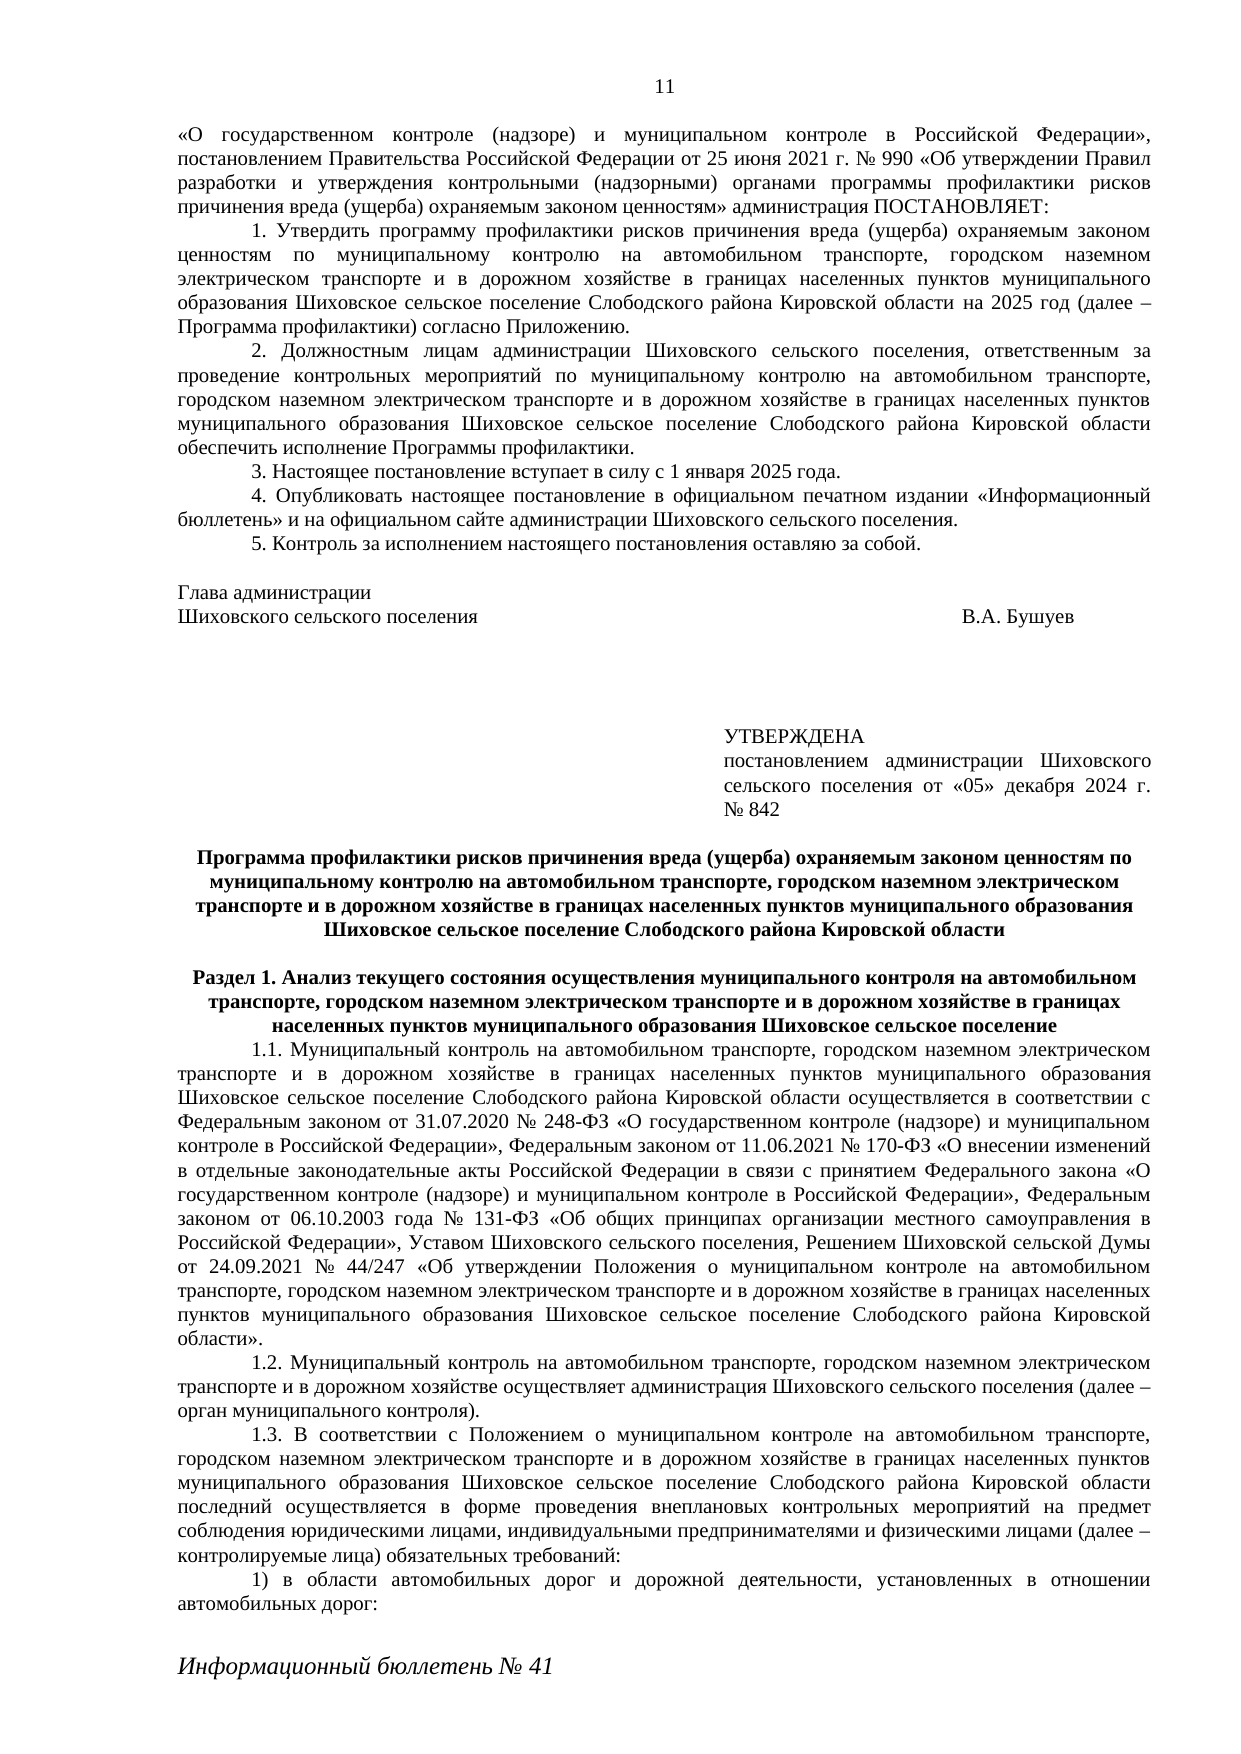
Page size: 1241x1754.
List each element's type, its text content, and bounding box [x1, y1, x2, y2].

text Глава администрации [177, 580, 1152, 604]
text постановлением администрации Шиховского сельского поселения от «05» декабря 2024 г. № 842 [723, 748, 1152, 821]
text Раздел 1. Анализ текущего состояния осуществления муниципального контроля на автомобильном транспорте, городском наземном электрическом транспорте и в дорожном хозяйстве в границах населенных пунктов муниципального образования Шиховское сельское поселение [177, 965, 1152, 1037]
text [177, 122, 1152, 218]
text УТВЕРЖДЕНА [723, 724, 1152, 748]
text 1.2. Муниципальный контроль на автомобильном транспорте, городском наземном электрическом транспорте и в дорожном хозяйстве осуществляет администрация Шиховского сельского поселения (далее – орган муниципального контроля). [177, 1350, 1152, 1422]
text 1) в области автомобильных дорог и дорожной деятельности, установленных в отношении автомобильных дорог: [177, 1567, 1152, 1615]
text Шиховского сельского поселения В.А. Бушуев [177, 604, 1152, 628]
text 3. Настоящее постановление вступает в силу с 1 января 2025 года. [177, 459, 1152, 483]
text Программа профилактики рисков причинения вреда (ущерба) охраняемым законом ценностям по муниципальному контролю на автомобильном транспорте, городском наземном электрическом транспорте и в дорожном хозяйстве в границах населенных пунктов муниципального образования Шиховское сельское поселение Слободского района Кировской области [177, 845, 1152, 941]
text 1.1. Муниципальный контроль на автомобильном транспорте, городском наземном электрическом транспорте и в дорожном хозяйстве в границах населенных пунктов муниципального образования Шиховское сельское поселение Слободского района Кировской области осуществляется в соответствии с Федеральным законом от 31.07.2020 № 248-ФЗ «О государственном контроле (надзоре) и муниципальном контроле в Российской Федерации», Федеральным законом от 11.06.2021 № 170-ФЗ «О внесении изменений в отдельные законодательные акты Российской Федерации в связи с принятием Федерального закона «О государственном контроле (надзоре) и муниципальном контроле в Российской Федерации», Федеральным законом от 06.10.2003 года № 131-ФЗ «Об общих принципах организации местного самоуправления в Российской Федерации», Уставом Шиховского сельского поселения, Решением Шиховской сельской Думы от 24.09.2021 № 44/247 «Об утверждении Положения о муниципальном контроле на автомобильном транспорте, городском наземном электрическом транспорте и в дорожном хозяйстве в границах населенных пунктов муниципального образования Шиховское сельское поселение Слободского района Кировской области». [177, 1037, 1152, 1350]
text 4. Опубликовать настоящее постановление в официальном печатном издании «Информационный бюллетень» и на официальном сайте администрации Шиховского сельского поселения. [177, 483, 1152, 531]
text 5. Контроль за исполнением настоящего постановления оставляю за собой. [177, 531, 1152, 555]
text 1.3. В соответствии с Положением о муниципальном контроле на автомобильном транспорте, городском наземном электрическом транспорте и в дорожном хозяйстве в границах населенных пунктов муниципального образования Шиховское сельское поселение Слободского района Кировской области последний осуществляется в форме проведения внеплановых контрольных мероприятий на предмет соблюдения юридическими лицами, индивидуальными предпринимателями и физическими лицами (далее – контролируемые лица) обязательных требований: [177, 1422, 1152, 1567]
text 1. Утвердить программу профилактики рисков причинения вреда (ущерба) охраняемым законом ценностям по муниципальному контролю на автомобильном транспорте, городском наземном электрическом транспорте и в дорожном хозяйстве в границах населенных пунктов муниципального образования Шиховское сельское поселение Слободского района Кировской области на 2025 год (далее – Программа профилактики) согласно Приложению. [177, 218, 1152, 338]
text 2. Должностным лицам администрации Шиховского сельского поселения, ответственным за проведение контрольных мероприятий по муниципальному контролю на автомобильном транспорте, городском наземном электрическом транспорте и в дорожном хозяйстве в границах населенных пунктов муниципального образования Шиховское сельское поселение Слободского района Кировской области обеспечить исполнение Программы профилактики. [177, 338, 1152, 459]
